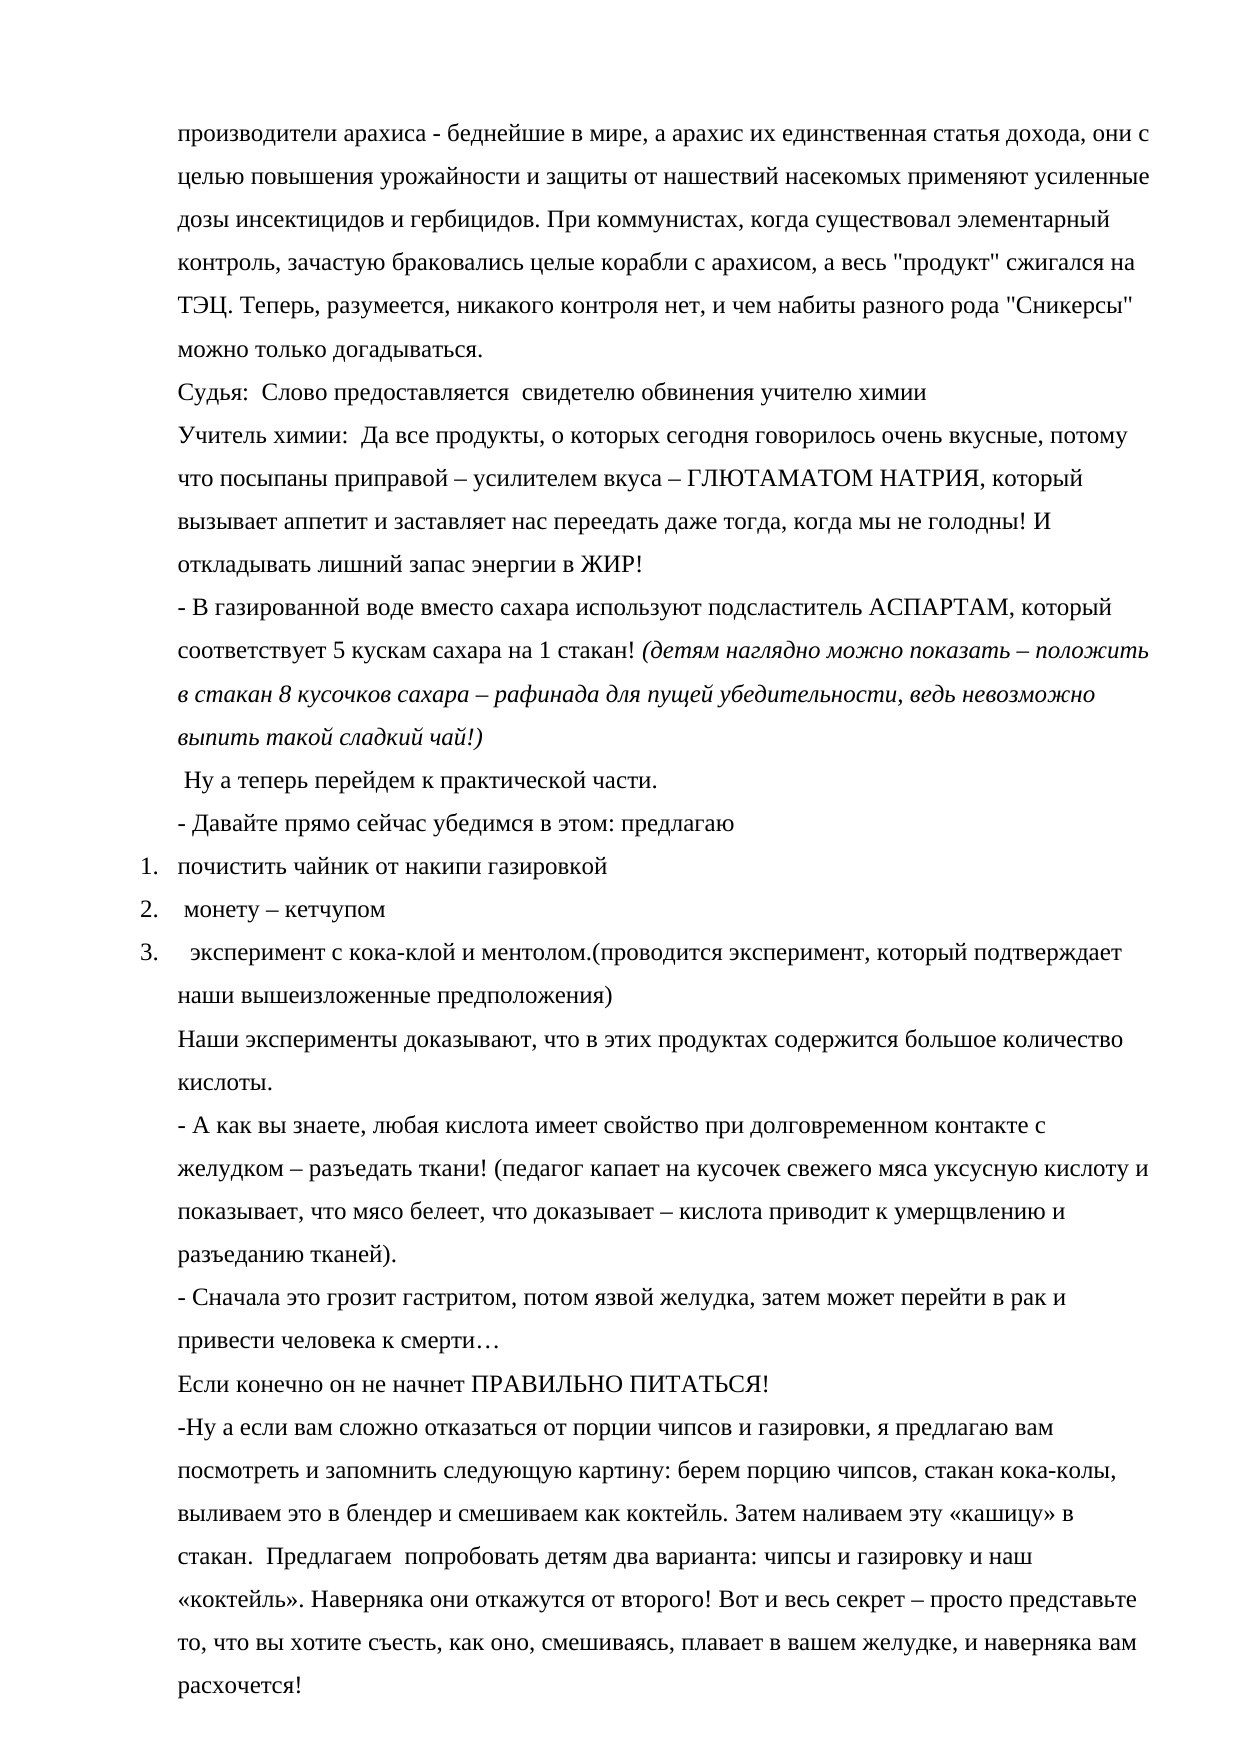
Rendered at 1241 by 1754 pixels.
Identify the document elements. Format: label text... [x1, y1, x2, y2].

text -Ну а если вам сложно отказаться от порции чипсов и газировки, я предлагаю вам посмотреть и запомнить следующую картину: берем порцию чипсов, стакан кока-колы, выливаем это в блендер и смешиваем как коктейль. Затем наливаем эту «кашицу» в стакан. Предлагаем попробовать детям два варианта: чипсы и газировку и наш «коктейль». Наверняка они откажутся от второго! Вот и весь секрет – просто представьте то, что вы хотите съесть, как оно, смешиваясь, плавает в вашем желудке, и наверняка вам расхочется! [177, 1412, 1152, 1699]
text - А как вы знаете, любая кислота имеет свойство при долговременном контакте с желудком – разъедать ткани! (педагог капает на кусочек свежего мяса уксусную кислоту и показывает, что мясо белеет, что доказывает – кислота приводит к умерщвлению и разъеданию тканей). [177, 1110, 1152, 1268]
text Учитель химии: Да все продукты, о которых сегодня говорилось очень вкусные, потому что посыпаны приправой – усилителем вкуса – ГЛЮТАМАТОМ НАТРИЯ, который вызывает аппетит и заставляет нас переедать даже тогда, когда мы не голодны! И откладывать лишний запас энергии в ЖИР! [177, 420, 1152, 578]
list эксперимент с кока-клой и ментолом.(проводится эксперимент, который подтверждает наши вышеизложенные предположения) [140, 937, 1152, 1009]
text Если конечно он не начнет ПРАВИЛЬНО ПИТАТЬСЯ! [177, 1369, 1152, 1397]
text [177, 118, 1152, 362]
text Судья: Слово предоставляется свидетелю обвинения учителю химии [177, 377, 1152, 406]
list почистить чайник от накипи газировкой [140, 851, 1152, 880]
text - Давайте прямо сейчас убедимся в этом: предлагаю [177, 808, 1152, 837]
list монету – кетчупом [140, 894, 1152, 923]
text - В газированной воде вместо сахара используют подсластитель АСПАРТАМ, который соответствует 5 кускам сахара на 1 стакан! (детям наглядно можно показать – положить в стакан 8 кусочков сахара – рафинада для пущей убедительности, ведь невозможно выпить такой сладкий чай!) [177, 592, 1152, 751]
text Ну а теперь перейдем к практической части. [177, 765, 1152, 794]
text Наши эксперименты доказывают, что в этих продуктах содержится большое количество кислоты. [177, 1024, 1152, 1096]
text - Сначала это грозит гастритом, потом язвой желудка, затем может перейти в рак и привести человека к смерти… [177, 1282, 1152, 1354]
